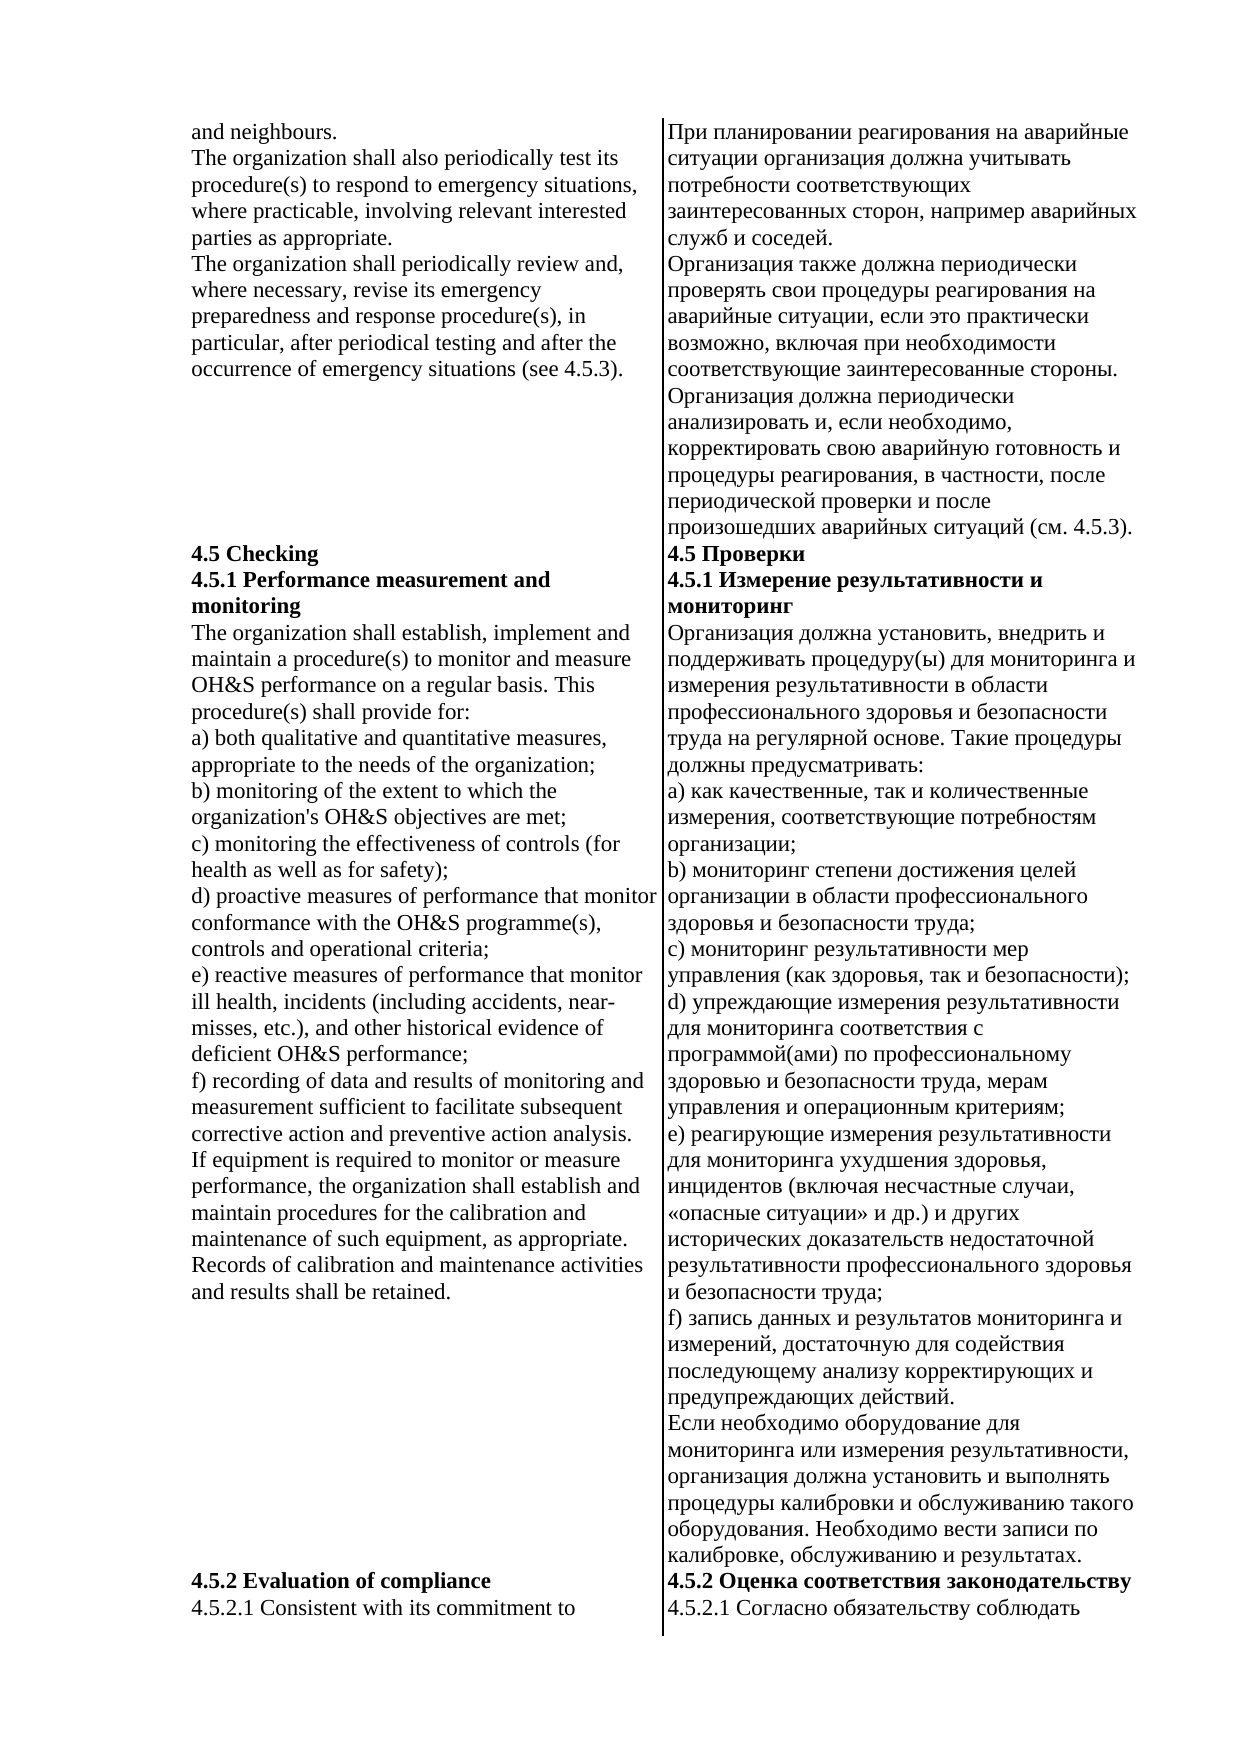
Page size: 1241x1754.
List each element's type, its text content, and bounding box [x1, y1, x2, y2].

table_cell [187, 1568, 662, 1636]
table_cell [664, 118, 1142, 540]
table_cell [187, 118, 662, 540]
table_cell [664, 1568, 1142, 1636]
table_cell 4.5 Checking 4.5.1 Performance measurement and monitoring The organization shall establish, implement and maintain a procedure(s) to monitor and measure OH&S performance on a regular basis. This procedure(s) shall provide for: a) both qualitative and quantitative measures, appropriate to the needs of the organization; b) monitoring of the extent to which the organization's OH&S objectives are met; c) monitoring the effectiveness of controls (for health as well as for safety); d) proactive measures of performance that monitor conformance with the OH&S programme(s), controls and operational criteria; e) reactive measures of performance that monitor ill health, incidents (including accidents, near-misses, etc.), and other historical evidence of deficient OH&S performance; f) recording of data and results of monitoring and measurement sufficient to facilitate subsequent corrective action and preventive action analysis. If equipment is required to monitor or measure performance, the organization shall establish and maintain procedures for the calibration and maintenance of such equipment, as appropriate. Records of calibration and maintenance activities and results shall be retained. [187, 540, 662, 1568]
table_cell 4.5 Проверки 4.5.1 Измерение результативности и мониторинг Организация должна установить, внедрить и поддерживать процедуру(ы) для мониторинга и измерения результативности в области профессионального здоровья и безопасности труда на регулярной основе. Такие процедуры должны предусматривать: а) как качественные, так и количественные измерения, соответствующие потребностям организации; b) мониторинг степени достижения целей организации в области профессионального здоровья и безопасности труда; с) мониторинг результативности мер управления (как здоровья, так и безопасности); d) упреждающие измерения результативности для мониторинга соответствия с программой(ами) по профессиональному здоровью и безопасности труда, мерам управления и операционным критериям; е) реагирующие измерения результативности для мониторинга ухудшения здоровья, инцидентов (включая несчастные случаи, «опасные ситуации» и др.) и других исторических доказательств недостаточной результативности профессионального здоровья и безопасности труда; f) запись данных и результатов мониторинга и измерений, достаточную для содействия последующему анализу корректирующих и предупреждающих действий. Если необходимо оборудование для мониторинга или измерения результативности, организация должна установить и выполнять процедуры калибровки и обслуживанию такого оборудования. Необходимо вести записи по калибровке, обслуживанию и результатах. [664, 540, 1142, 1568]
